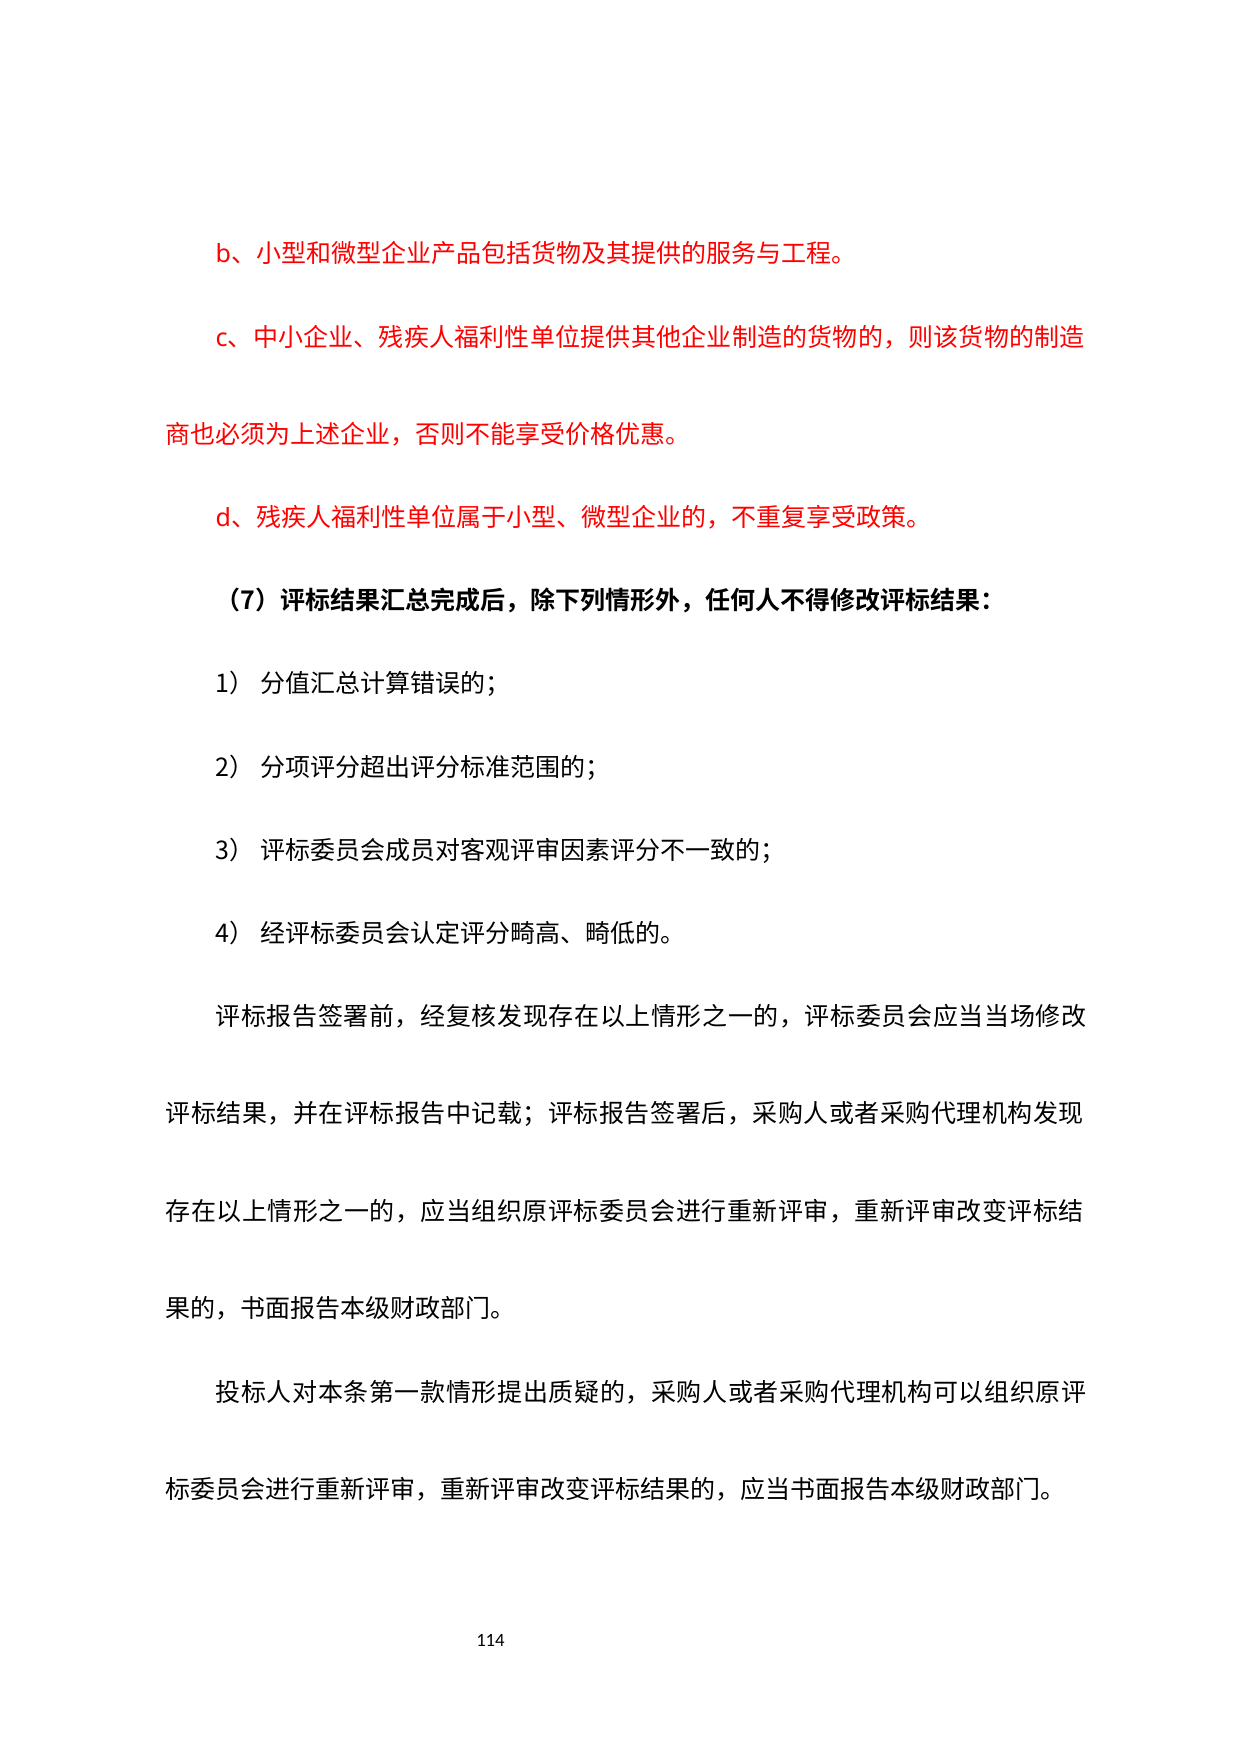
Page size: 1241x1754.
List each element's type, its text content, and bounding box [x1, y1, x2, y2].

text （7）评标结果汇总完成后，除下列情形外，任何人不得修改评标结果： [165, 566, 1087, 631]
text c、中小企业、残疾人福利性单位提供其他企业制造的货物的，则该货物的制造商也必须为上述企业，否则不能享受价格优惠。 [165, 303, 1087, 465]
text 评标报告签署前，经复核发现存在以上情形之一的，评标委员会应当当场修改评标结果，并在评标报告中记载；评标报告签署后，采购人或者采购代理机构发现存在以上情形之一的，应当组织原评标委员会进行重新评审，重新评审改变评标结果的，书面报告本级财政部门。 [165, 982, 1087, 1339]
text 2） 分项评分超出评分标准范围的； [165, 733, 1087, 798]
text b、小型和微型企业产品包括货物及其提供的服务与工程。 [165, 219, 1087, 284]
text 1） 分值汇总计算错误的； [165, 649, 1087, 714]
text 4） 经评标委员会认定评分畸高、畸低的。 [165, 899, 1087, 964]
text d、残疾人福利性单位属于小型、微型企业的，不重复享受政策。 [165, 483, 1087, 548]
text 3） 评标委员会成员对客观评审因素评分不一致的； [165, 816, 1087, 881]
text 投标人对本条第一款情形提出质疑的，采购人或者采购代理机构可以组织原评标委员会进行重新评审，重新评审改变评标结果的，应当书面报告本级财政部门。 [165, 1358, 1087, 1520]
